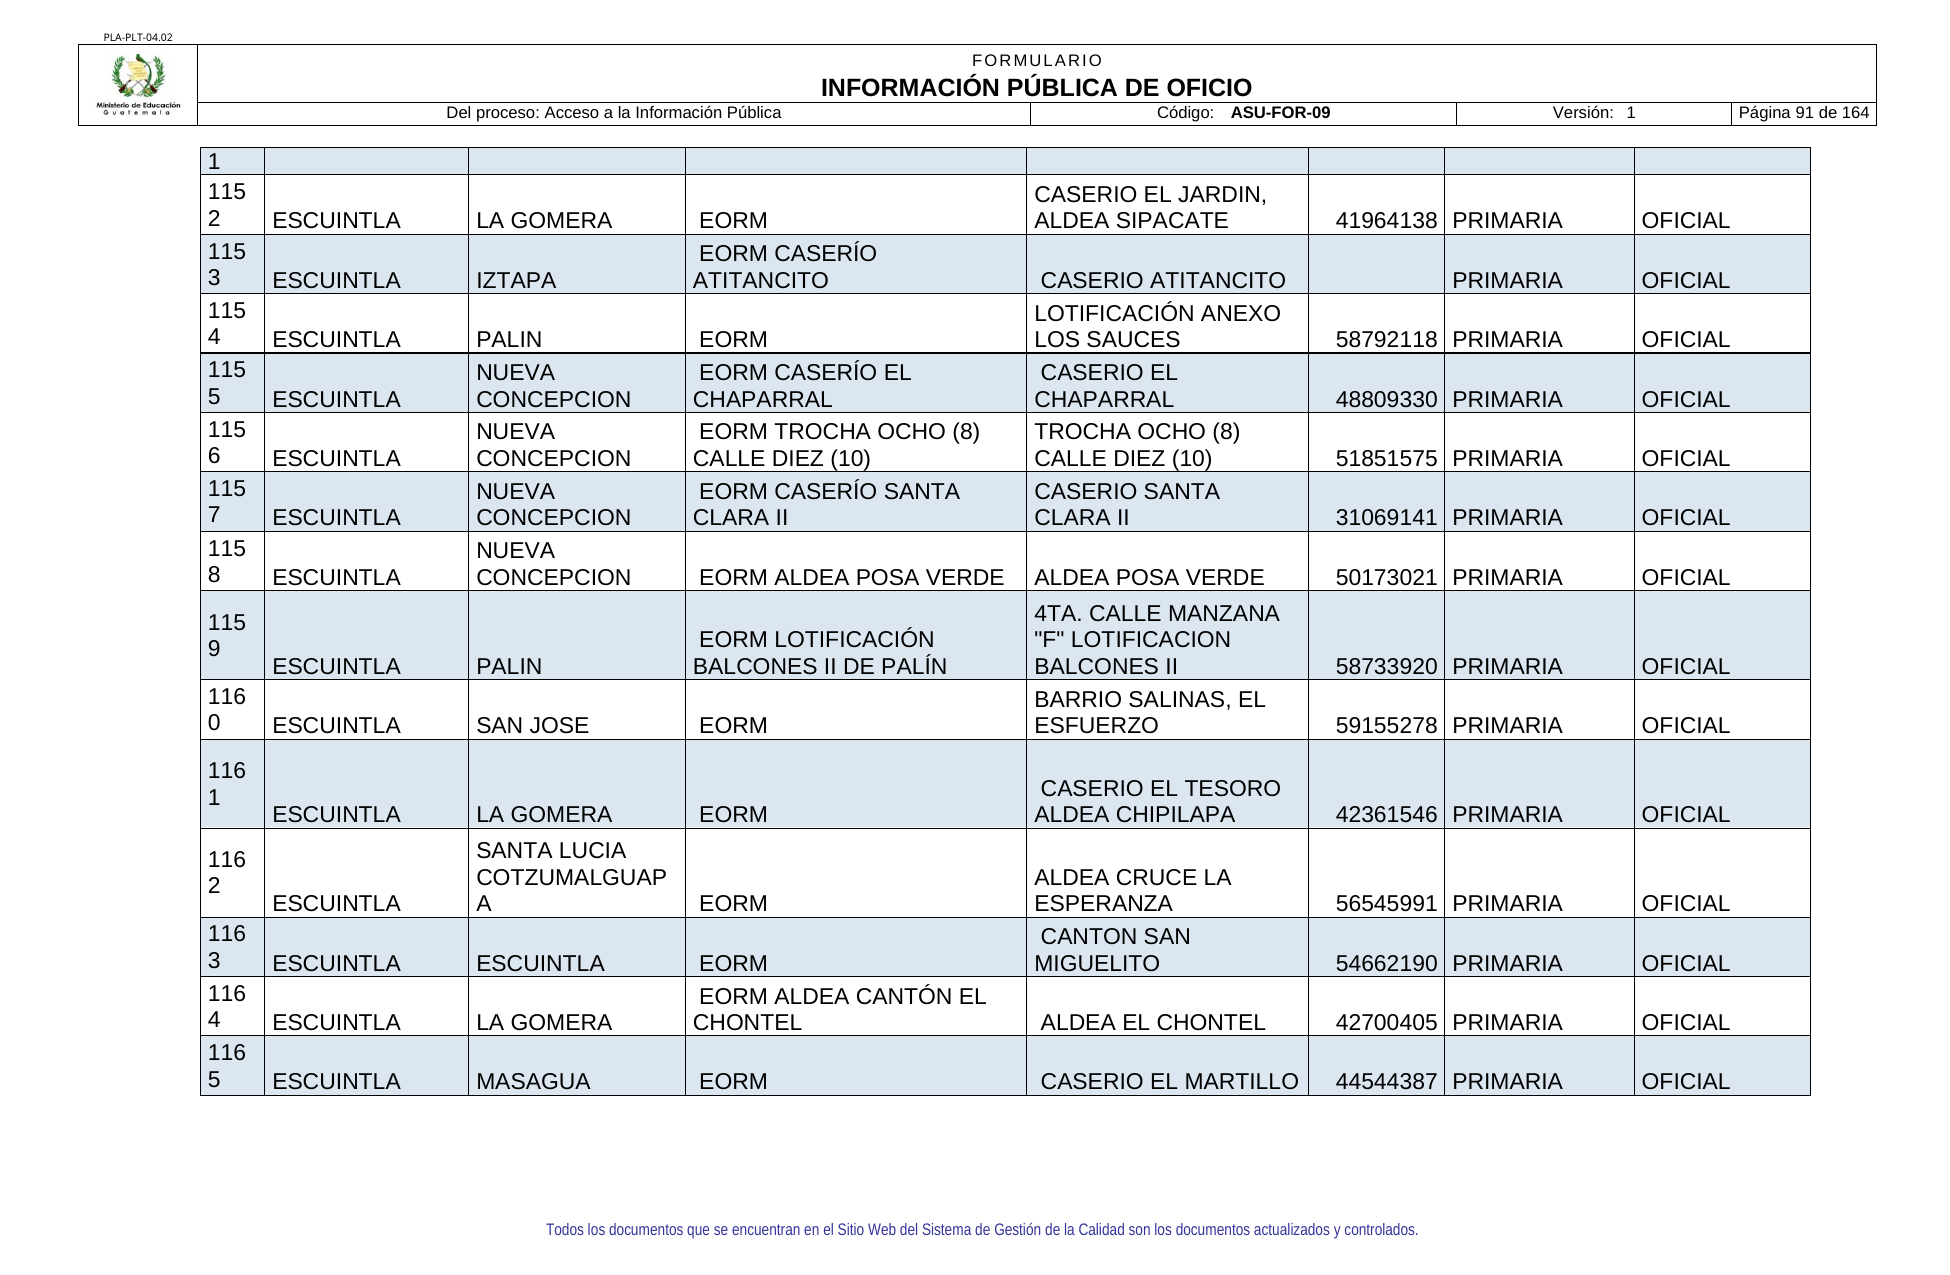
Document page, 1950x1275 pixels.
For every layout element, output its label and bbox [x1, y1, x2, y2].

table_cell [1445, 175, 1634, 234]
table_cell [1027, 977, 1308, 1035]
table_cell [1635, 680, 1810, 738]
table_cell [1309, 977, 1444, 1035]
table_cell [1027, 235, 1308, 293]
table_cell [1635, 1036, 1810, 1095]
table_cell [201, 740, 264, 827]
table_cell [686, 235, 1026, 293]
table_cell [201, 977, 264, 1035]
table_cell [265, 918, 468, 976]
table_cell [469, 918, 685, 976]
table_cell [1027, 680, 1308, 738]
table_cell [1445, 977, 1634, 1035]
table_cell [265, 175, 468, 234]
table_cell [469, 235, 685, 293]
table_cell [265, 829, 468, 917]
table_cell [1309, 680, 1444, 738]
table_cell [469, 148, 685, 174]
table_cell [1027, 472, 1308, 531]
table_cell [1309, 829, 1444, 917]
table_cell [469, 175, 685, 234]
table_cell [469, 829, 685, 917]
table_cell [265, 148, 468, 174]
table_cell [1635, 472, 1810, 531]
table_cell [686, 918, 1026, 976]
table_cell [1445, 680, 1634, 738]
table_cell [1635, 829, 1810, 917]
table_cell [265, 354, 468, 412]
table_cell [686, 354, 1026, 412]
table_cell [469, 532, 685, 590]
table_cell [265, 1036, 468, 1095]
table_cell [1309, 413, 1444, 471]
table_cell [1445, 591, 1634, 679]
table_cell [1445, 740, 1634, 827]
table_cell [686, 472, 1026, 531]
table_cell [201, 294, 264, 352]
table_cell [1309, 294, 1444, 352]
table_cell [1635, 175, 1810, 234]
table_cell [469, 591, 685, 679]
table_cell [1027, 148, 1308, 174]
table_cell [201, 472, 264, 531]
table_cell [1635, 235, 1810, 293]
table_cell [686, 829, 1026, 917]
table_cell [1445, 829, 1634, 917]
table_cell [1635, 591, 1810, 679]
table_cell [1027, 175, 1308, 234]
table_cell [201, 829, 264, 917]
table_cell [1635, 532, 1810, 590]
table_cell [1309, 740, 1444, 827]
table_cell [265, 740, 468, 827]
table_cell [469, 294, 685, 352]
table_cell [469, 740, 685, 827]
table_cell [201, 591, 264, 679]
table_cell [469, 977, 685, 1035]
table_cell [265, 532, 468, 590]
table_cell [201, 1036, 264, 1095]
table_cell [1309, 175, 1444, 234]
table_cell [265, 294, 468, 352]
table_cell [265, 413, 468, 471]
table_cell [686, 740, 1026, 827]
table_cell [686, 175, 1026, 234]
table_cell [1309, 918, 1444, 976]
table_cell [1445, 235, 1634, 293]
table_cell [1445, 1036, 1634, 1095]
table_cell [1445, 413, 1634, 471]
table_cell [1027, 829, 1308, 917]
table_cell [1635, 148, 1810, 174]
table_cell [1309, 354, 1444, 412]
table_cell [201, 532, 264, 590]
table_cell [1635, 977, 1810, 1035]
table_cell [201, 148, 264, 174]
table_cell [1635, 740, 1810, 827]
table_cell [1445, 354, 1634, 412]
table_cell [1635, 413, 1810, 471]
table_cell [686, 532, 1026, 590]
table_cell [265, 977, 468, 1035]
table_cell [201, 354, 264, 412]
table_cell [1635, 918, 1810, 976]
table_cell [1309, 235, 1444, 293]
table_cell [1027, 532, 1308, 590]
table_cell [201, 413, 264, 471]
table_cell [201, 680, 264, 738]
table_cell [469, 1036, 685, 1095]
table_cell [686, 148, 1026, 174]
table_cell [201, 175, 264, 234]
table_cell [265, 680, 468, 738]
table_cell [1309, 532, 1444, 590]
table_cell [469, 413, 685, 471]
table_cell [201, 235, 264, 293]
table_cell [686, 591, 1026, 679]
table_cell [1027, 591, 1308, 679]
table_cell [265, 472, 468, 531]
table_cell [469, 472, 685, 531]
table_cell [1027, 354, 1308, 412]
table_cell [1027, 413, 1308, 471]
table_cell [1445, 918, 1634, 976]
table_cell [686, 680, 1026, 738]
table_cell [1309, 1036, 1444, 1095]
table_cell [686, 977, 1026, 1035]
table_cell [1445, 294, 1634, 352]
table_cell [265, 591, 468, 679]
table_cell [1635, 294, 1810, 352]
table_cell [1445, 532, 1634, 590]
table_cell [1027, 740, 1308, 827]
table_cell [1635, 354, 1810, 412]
picture [95, 51, 181, 117]
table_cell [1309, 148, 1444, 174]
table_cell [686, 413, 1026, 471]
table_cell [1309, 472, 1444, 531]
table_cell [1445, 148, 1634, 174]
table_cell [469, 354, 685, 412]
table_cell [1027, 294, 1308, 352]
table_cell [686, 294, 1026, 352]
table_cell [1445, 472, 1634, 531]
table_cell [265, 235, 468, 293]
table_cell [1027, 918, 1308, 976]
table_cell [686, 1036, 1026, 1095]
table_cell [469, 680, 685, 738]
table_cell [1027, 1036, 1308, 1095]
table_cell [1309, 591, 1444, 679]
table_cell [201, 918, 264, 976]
